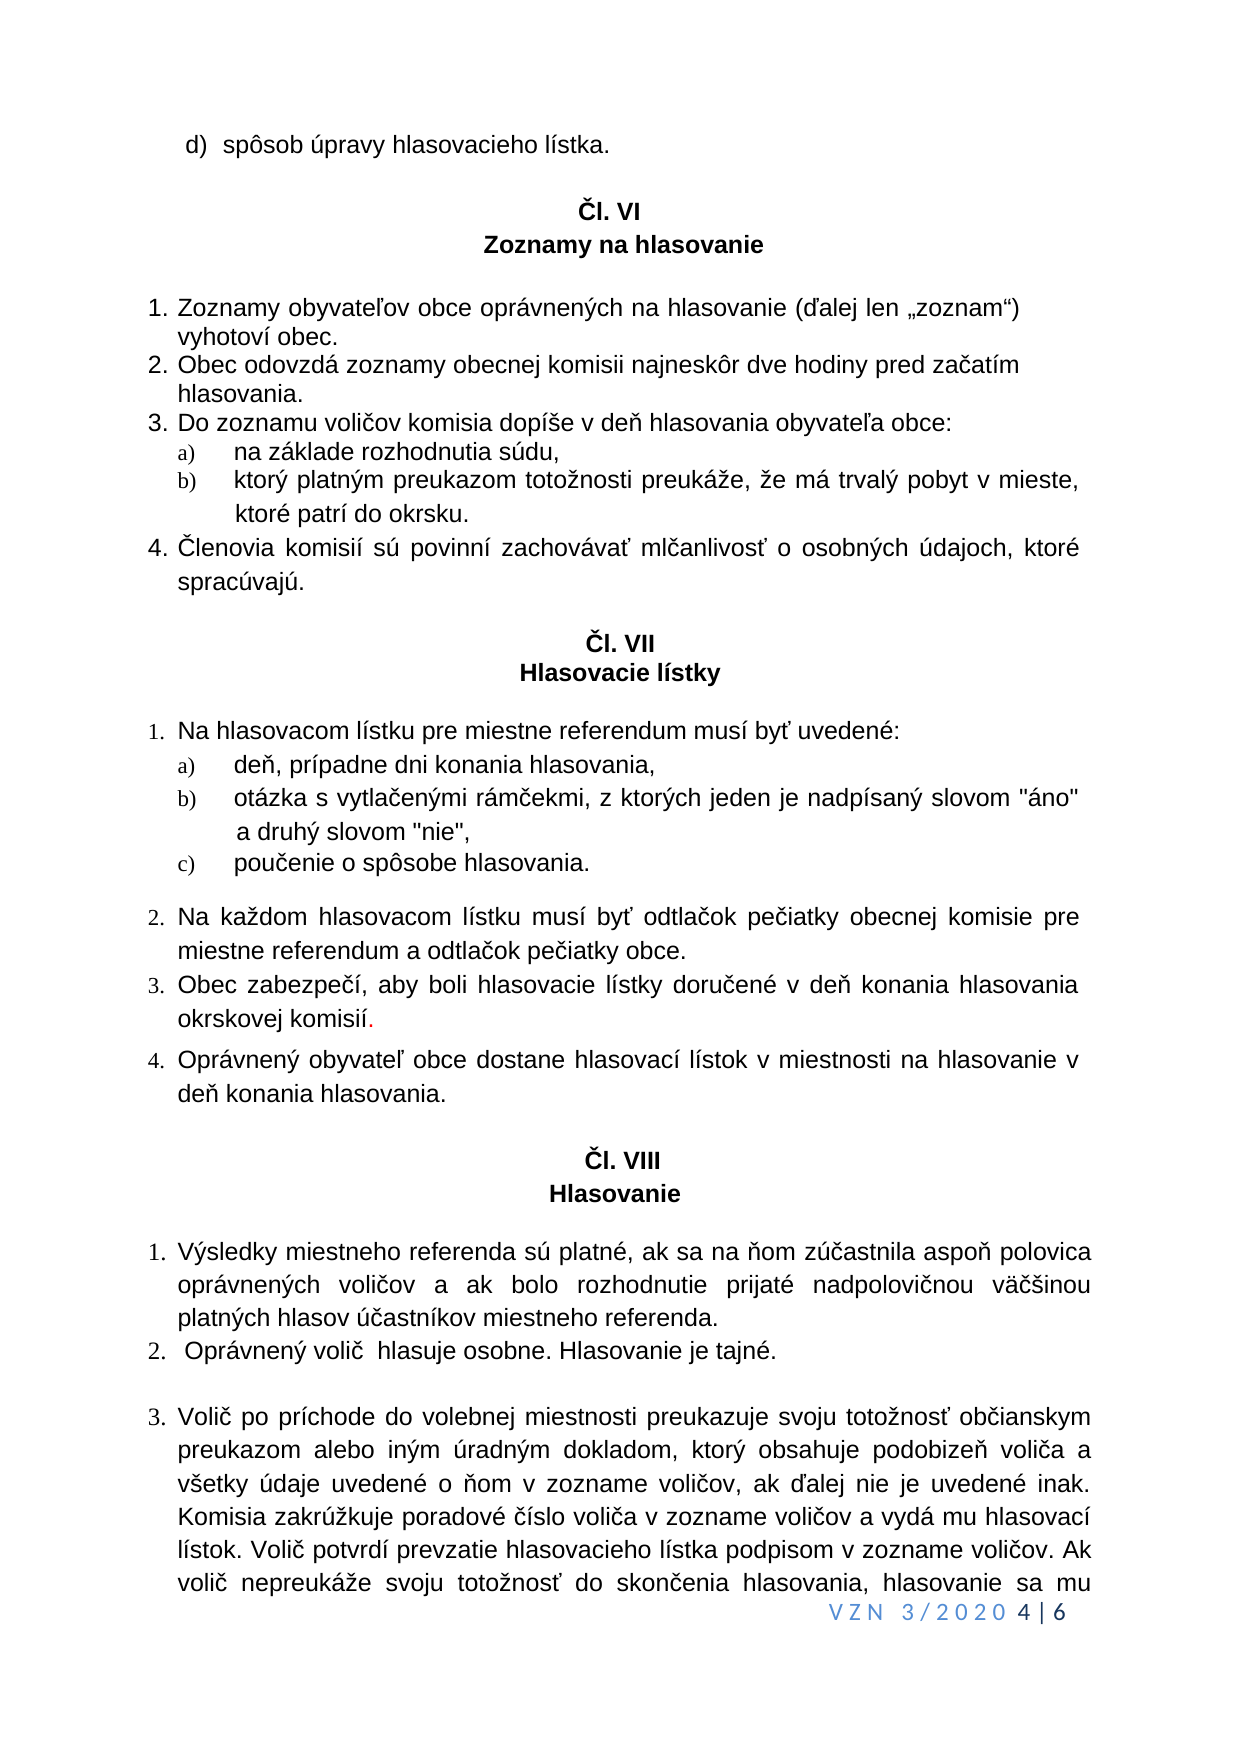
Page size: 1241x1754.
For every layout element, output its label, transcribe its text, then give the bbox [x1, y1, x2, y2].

list Čl. VIII [148, 1146, 1097, 1174]
text Čl. VII [148, 629, 1093, 658]
list otázka s vytlačenými rámčekmi, z ktorých jeden je nadpísaný slovom "áno" a druhý slovom "nie", [177, 783, 1080, 846]
list Obec zabezpečí, aby boli hlasovacie lístky doručené v deň konania hlasovania okrskovej komisií. [148, 970, 1080, 1032]
list ktorý platným preukazom totožnosti preukáže, že má trvalý pobyt v mieste, ktoré patrí do okrsku. [177, 465, 1081, 528]
list Výsledky miestneho referenda sú platné, ak sa na ňom zúčastnila aspoň polovica oprávnených voličov a ak bolo rozhodnutie prijaté nadpolovičnou väčšinou platných hlasov účastníkov miestneho referenda. [148, 1237, 1093, 1332]
list Oprávnený volič hlasuje osobne. Hlasovanie je tajné. [148, 1336, 1093, 1365]
text Čl. VI [148, 197, 878, 225]
list deň, prípadne dni konania hlasovania, [177, 749, 1093, 778]
list poučenie o spôsobe hlasovania. [177, 851, 1093, 877]
list Obec odovzdá zoznamy obecnej komisii najneskôr dve hodiny pred začatím hlasovania. [148, 350, 1021, 408]
list Na každom hlasovacom lístku musí byť odtlačok pečiatky obecnej komisie pre miestne referendum a odtlačok pečiatky obce. [148, 902, 1081, 965]
text Hlasovacie lístky [148, 658, 1093, 687]
list Na hlasovacom lístku pre miestne referendum musí byť uvedené: [148, 716, 1021, 744]
list Oprávnený obyvateľ obce dostane hlasovací lístok v miestnosti na hlasovanie v deň konania hlasovania. [148, 1045, 1080, 1108]
list na základe rozhodnutia súdu, [177, 436, 1093, 465]
list Členovia komisií sú povinní zachovávať mlčanlivosť o osobných údajoch, ktoré spracúvajú. [148, 533, 1081, 596]
list Do zoznamu voličov komisia dopíše v deň hlasovania obyvateľa obce: [148, 408, 1021, 436]
list spôsob úpravy hlasovacieho lístka. [185, 130, 1093, 159]
text Zoznamy na hlasovanie [148, 230, 879, 259]
list Zoznamy obyvateľov obce oprávnených na hlasovanie (ďalej len „zoznam“) vyhotoví obec. [148, 293, 1021, 350]
text Hlasovanie [148, 1179, 1082, 1208]
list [148, 1402, 1093, 1596]
